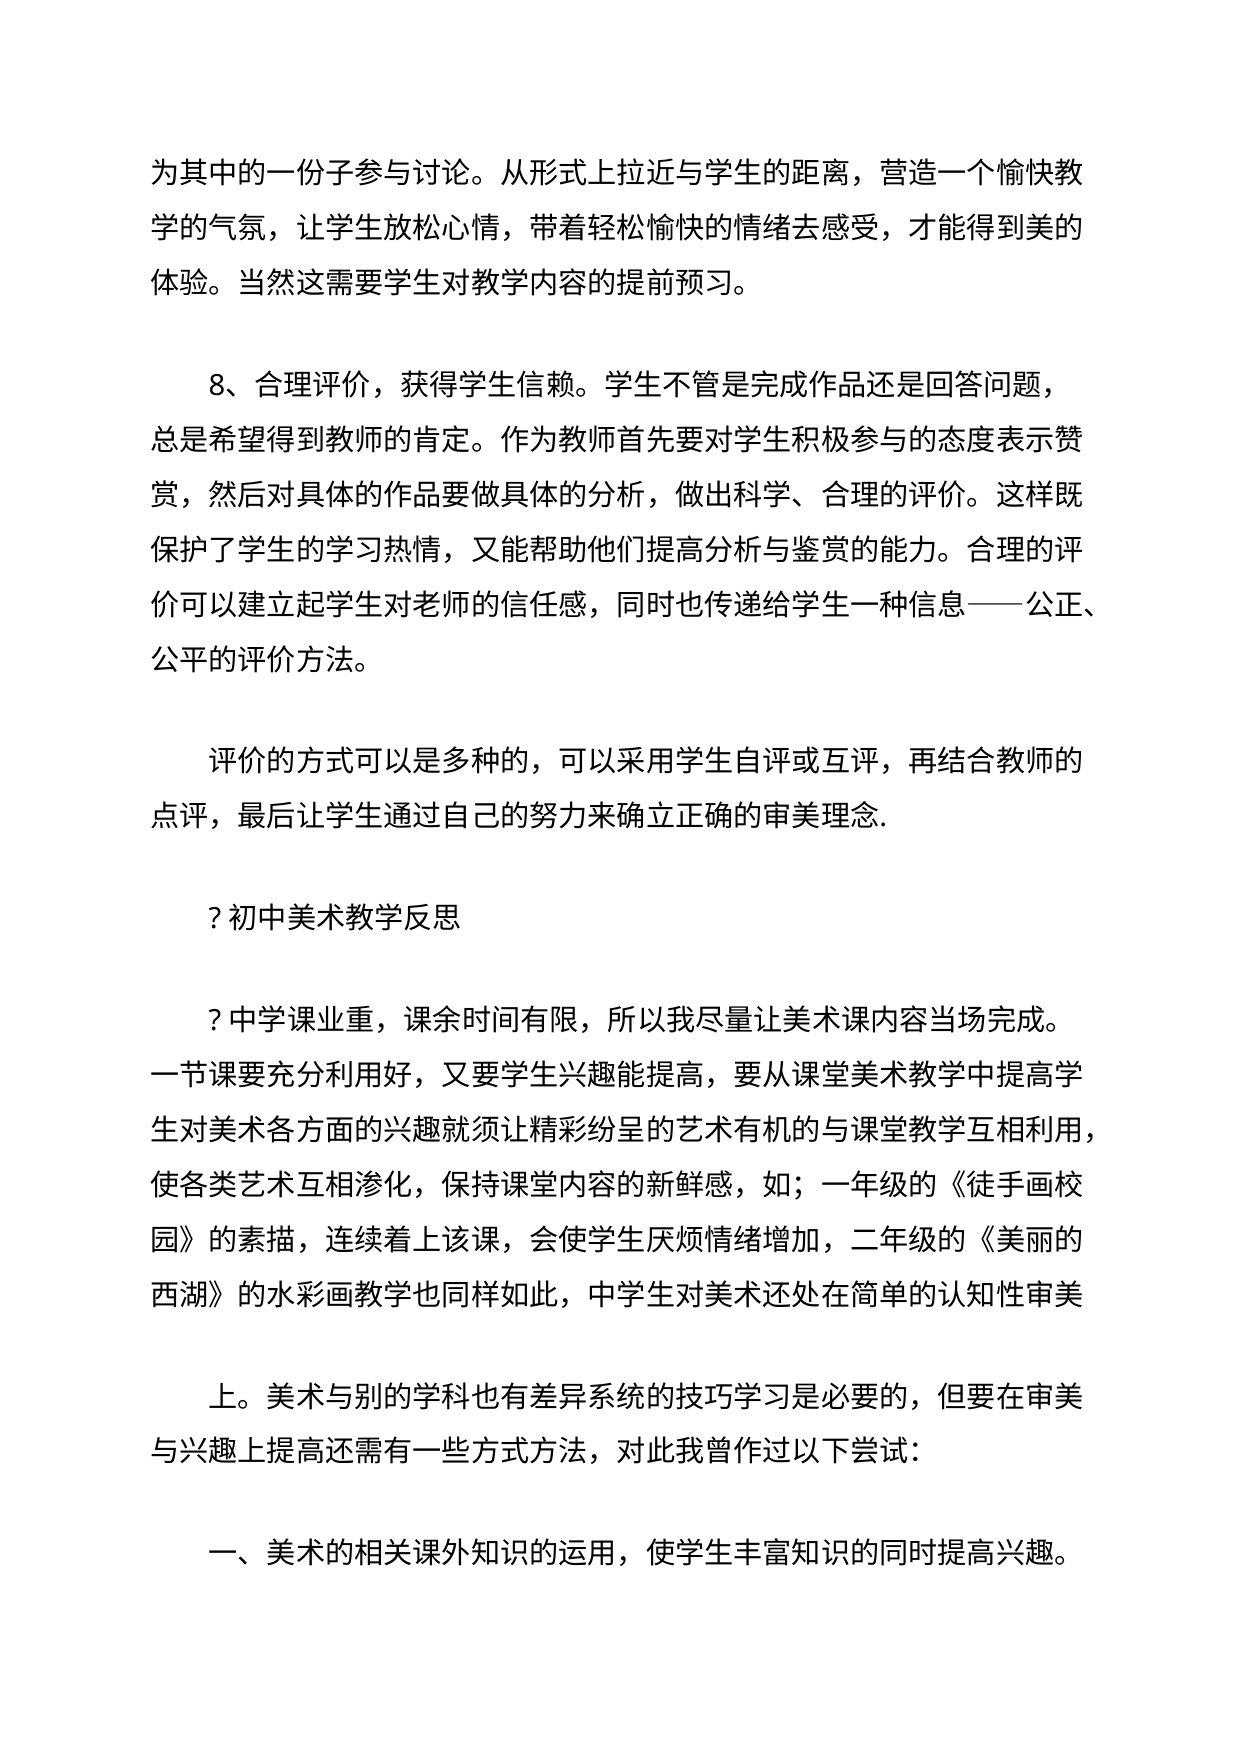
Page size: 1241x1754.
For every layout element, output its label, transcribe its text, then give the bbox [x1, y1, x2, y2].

text ? 中学课业重，课余时间有限，所以我尽量让美术课内容当场完成。一节课要充分利用好，又要学生兴趣能提高，要从课堂美术教学中提高学生对美术各方面的兴趣就须让精彩纷呈的艺术有机的与课堂教学互相利用，使各类艺术互相渗化，保持课堂内容的新鲜感，如；一年级的《徒手画校园》的素描，连续着上该课，会使学生厌烦情绪增加，二年级的《美丽的西湖》的水彩画教学也同样如此，中学生对美术还处在简单的认知性审美 [150, 997, 1090, 1314]
text 评价的方式可以是多种的，可以采用学生自评或互评，再结合教师的点评，最后让学生通过自己的努力来确立正确的审美理念. [150, 738, 1090, 835]
text 上。美术与别的学科也有差异系统的技巧学习是必要的，但要在审美与兴趣上提高还需有一些方式方法，对此我曾作过以下尝试： [150, 1373, 1090, 1470]
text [150, 150, 1090, 302]
text 一、美术的相关课外知识的运用，使学生丰富知识的同时提高兴趣。 [150, 1530, 1090, 1572]
text 8、合理评价，获得学生信赖。学生不管是完成作品还是回答问题，总是希望得到教师的肯定。作为教师首先要对学生积极参与的态度表示赞赏，然后对具体的作品要做具体的分析，做出科学、合理的评价。这样既保护了学生的学习热情，又能帮助他们提高分析与鉴赏的能力。合理的评价可以建立起学生对老师的信任感，同时也传递给学生一种信息——公正、公平的评价方法。 [150, 362, 1090, 678]
text ? 初中美术教学反思 [150, 895, 1090, 937]
